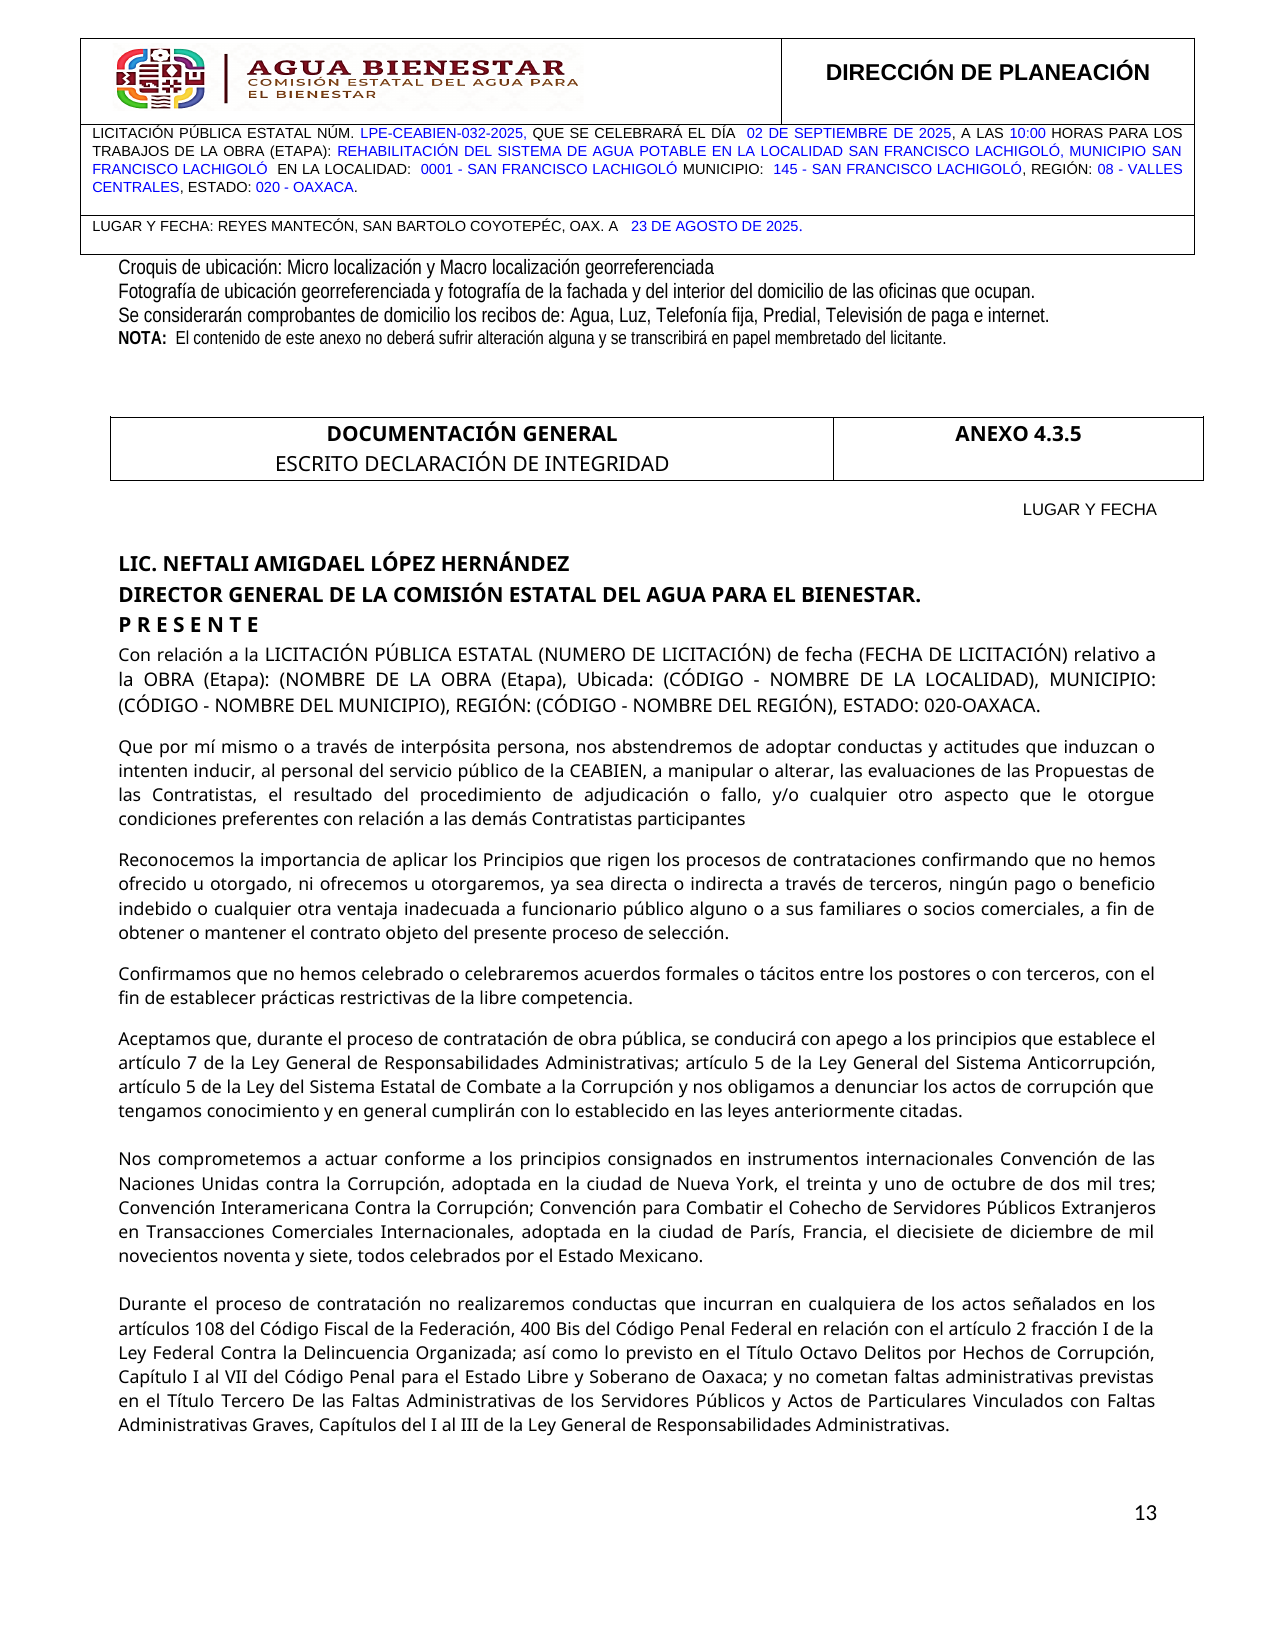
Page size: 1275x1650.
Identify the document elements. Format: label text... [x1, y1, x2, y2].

table_header DOCUMENTACIÓN GENERAL ESCRITO DECLARACIÓN DE INTEGRIDAD [111, 418, 833, 480]
text Durante el proceso de contratación no realizaremos conductas que incurran en cualquiera de los actos señalados en los artículos 108 del Código Fiscal de la Federación, 400 Bis del Código Penal Federal en relación con el artículo 2 fracción I de la Ley Federal Contra la Delincuencia Organizada; así como lo previsto en el Título Octavo Delitos por Hechos de Corrupción, Capítulo I al VII del Código Penal para el Estado Libre y Soberano de Oaxaca; y no cometan faltas administrativas previstas en el Título Tercero De las Faltas Administrativas de los Servidores Públicos y Actos de Particulares Vinculados con Faltas Administrativas Graves, Capítulos del I al III de la Ley General de Responsabilidades Administrativas. [118, 1292, 1157, 1437]
text Fotografía de ubicación georreferenciada y fotografía de la fachada y del interior del domicilio de las oficinas que ocupan. [118, 279, 1157, 303]
text P R E S E N T E [118, 610, 1157, 639]
text Se considerarán comprobantes de domicilio los recibos de: Agua, Luz, Telefonía fija, Predial, Televisión de paga e internet. [118, 303, 1157, 327]
text Croquis de ubicación: Micro localización y Macro localización georreferenciada [118, 216, 1157, 254]
text LUGAR Y FECHA [118, 481, 1157, 518]
list Con relación a la LICITACIÓN PÚBLICA ESTATAL (NUMERO DE LICITACIÓN) de fecha (FECHA DE LICITACIÓN) relativo a la OBRA (Etapa): (NOMBRE DE LA OBRA (Etapa), Ubicada: (CÓDIGO - NOMBRE DE LA LOCALIDAD), MUNICIPIO: (CÓDIGO - NOMBRE DEL MUNICIPIO), REGIÓN: (CÓDIGO - NOMBRE DEL REGIÓN), ESTADO: 020-OAXACA. [118, 641, 1157, 718]
text Aceptamos que, durante el proceso de contratación de obra pública, se conducirá con apego a los principios que establece el artículo 7 de la Ley General de Responsabilidades Administrativas; artículo 5 de la Ley General del Sistema Anticorrupción, artículo 5 de la Ley del Sistema Estatal de Combate a la Corrupción y nos obligamos a denunciar los actos de corrupción que tengamos conocimiento y en general cumplirán con lo establecido en las leyes anteriormente citadas. [118, 1026, 1157, 1123]
text LIC. NEFTALI AMIGDAEL LÓPEZ HERNÁNDEZ [118, 549, 1157, 578]
table_header ANEXO 4.3.5 [834, 418, 1203, 480]
text Reconocemos la importancia de aplicar los Principios que rigen los procesos de contrataciones confirmando que no hemos ofrecido u otorgado, ni ofrecemos u otorgaremos, ya sea directa o indirecta a través de terceros, ningún pago o beneficio indebido o cualquier otra ventaja inadecuada a funcionario público alguno o a sus familiares o socios comerciales, a fin de obtener o mantener el contrato objeto del presente proceso de selección. [118, 848, 1157, 944]
text Croquis de ubicación: Micro localización y Macro localización georreferenciada [118, 154, 1157, 215]
text Nos comprometemos a actuar conforme a los principios consignados en instrumentos internacionales Convención de las Naciones Unidas contra la Corrupción, adoptada en la ciudad de Nueva York, el treinta y uno de octubre de dos mil tres; Convención Interamericana Contra la Corrupción; Convención para Combatir el Cohecho de Servidores Públicos Extranjeros en Transacciones Comerciales Internacionales, adoptada en la ciudad de París, Francia, el diecisiete de diciembre de mil novecientos noventa y siete, todos celebrados por el Estado Mexicano. [118, 1147, 1157, 1268]
text Croquis de ubicación: Micro localización y Macro localización georreferenciada [118, 255, 1157, 279]
text NOTA: El contenido de este anexo no deberá sufrir alteración alguna y se transcribirá en papel membretado del licitante. [118, 327, 1157, 349]
list Que por mí mismo o a través de interpósita persona, nos abstendremos de adoptar conductas y actitudes que induzcan o intenten inducir, al personal del servicio público de la CEABIEN, a manipular o alterar, las evaluaciones de las Propuestas de las Contratistas, el resultado del procedimiento de adjudicación o fallo, y/o cualquier otro aspecto que le otorgue condiciones preferentes con relación a las demás Contratistas participantes [118, 734, 1157, 831]
text Confirmamos que no hemos celebrado o celebraremos acuerdos formales o tácitos entre los postores o con terceros, con el fin de establecer prácticas restrictivas de la libre competencia. [118, 961, 1157, 1009]
text DIRECTOR GENERAL DE LA COMISIÓN ESTATAL DEL AGUA PARA EL BIENESTAR. [118, 580, 1157, 608]
picture [112, 43, 584, 111]
